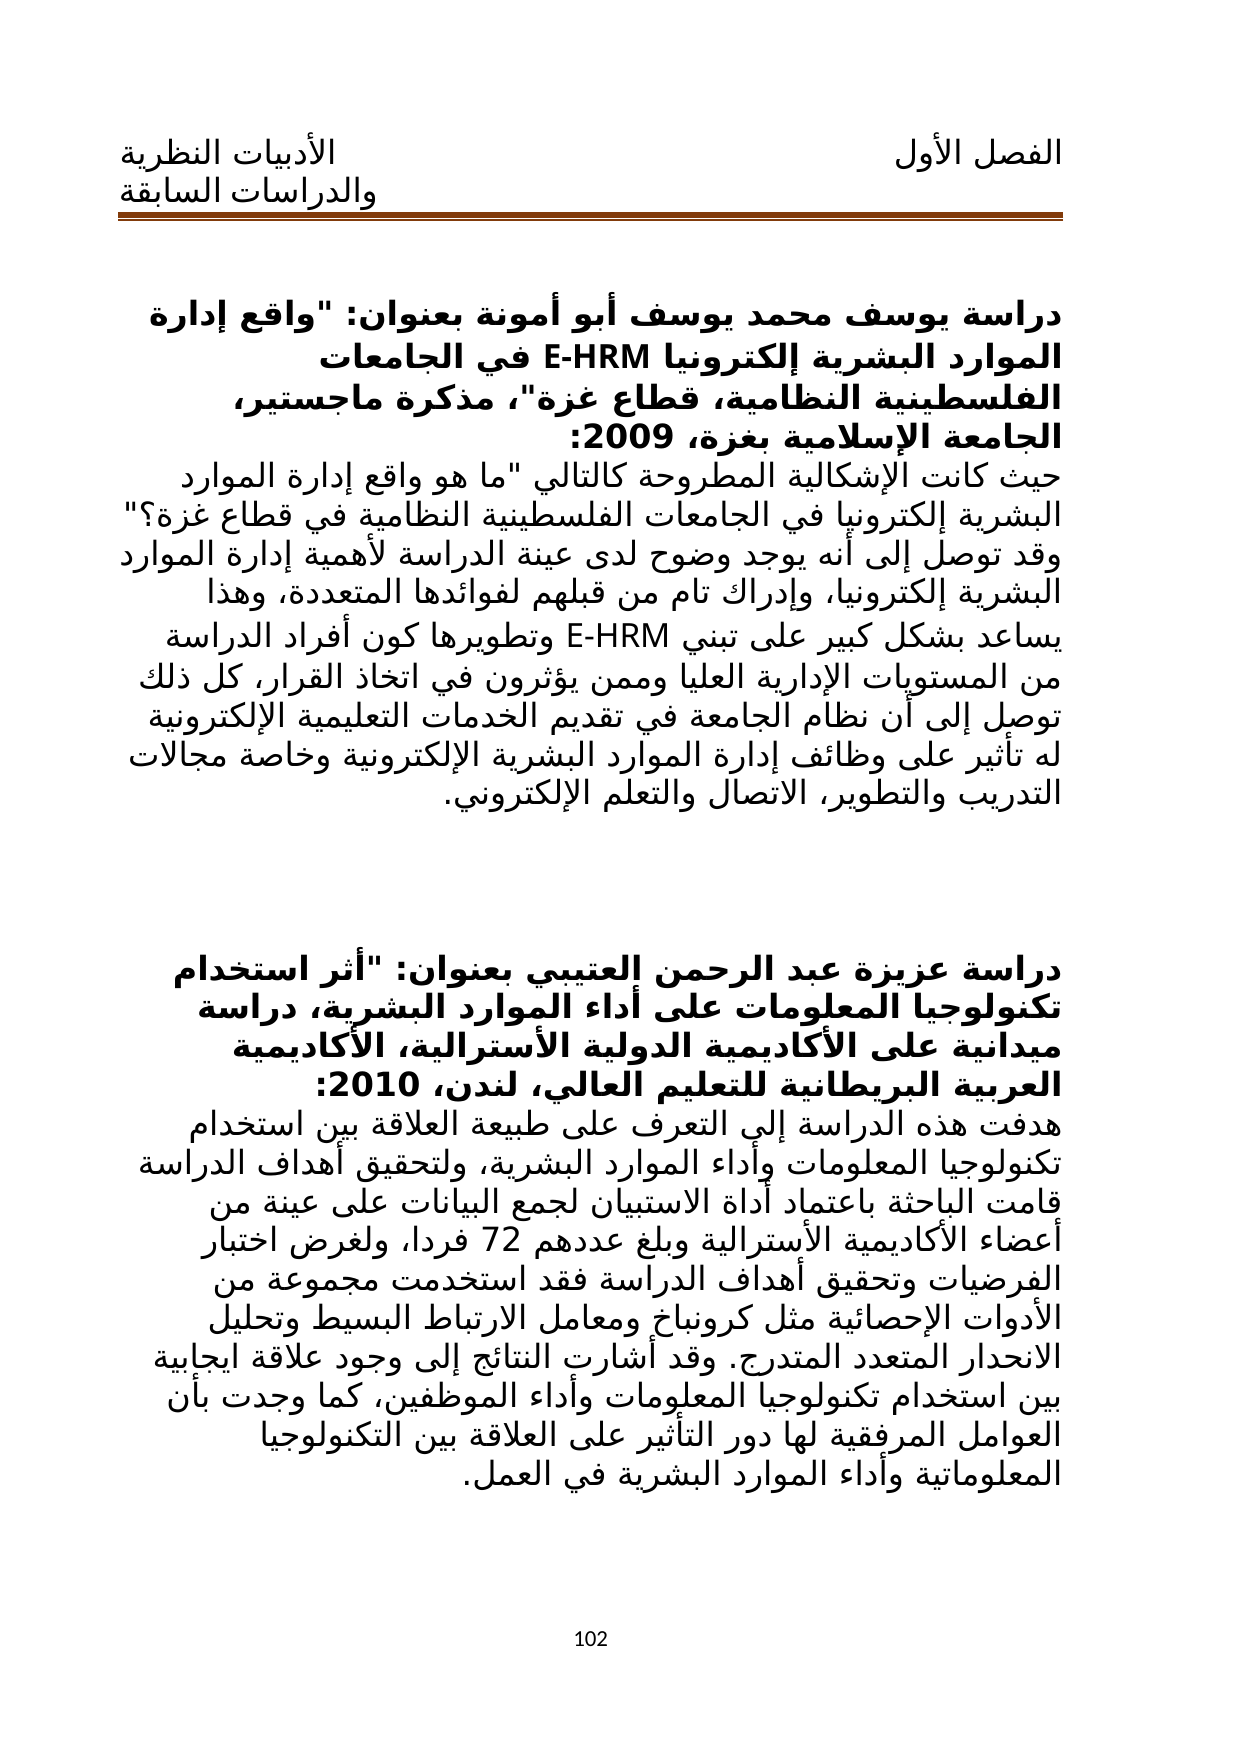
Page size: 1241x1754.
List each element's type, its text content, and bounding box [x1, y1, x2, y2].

text حيث كانت الإشكالية المطروحة كالتالي "ما هو واقع إدارة الموارد البشرية إلكترونيا في الجامعات الفلسطينية النظامية في قطاع غزة؟" وقد توصل إلى أنه يوجد وضوح لدى عينة الدراسة لأهمية إدارة الموارد البشرية إلكترونيا، وإدراك تام من قبلهم لفوائدها المتعددة، وهذا يساعد بشكل كبير على تبني E-HRM وتطويرها كون أفراد الدراسة من المستويات الإدارية العليا وممن يؤثرون في اتخاذ القرار، كل ذلك توصل إلى أن نظام الجامعة في تقديم الخدمات التعليمية الإلكترونية له تأثير على وظائف إدارة الموارد البشرية الإلكترونية وخاصة مجالات التدريب والتطوير، الاتصال والتعلم الإلكتروني. [118, 456, 1063, 813]
text هدفت هذه الدراسة إلى التعرف على طبيعة العلاقة بين استخدام تكنولوجيا المعلومات وأداء الموارد البشرية، ولتحقيق أهداف الدراسة قامت الباحثة باعتماد أداة الاستبيان لجمع البيانات على عينة من أعضاء الأكاديمية الأسترالية وبلغ عددهم 72 فردا، ولغرض اختبار الفرضيات وتحقيق أهداف الدراسة فقد استخدمت مجموعة من الأدوات الإحصائية مثل كرونباخ ومعامل الارتباط البسيط وتحليل الانحدار المتعدد المتدرج. وقد أشارت النتائج إلى وجود علاقة ايجابية بين استخدام تكنولوجيا المعلومات وأداء الموظفين، كما وجدت بأن العوامل المرفقية لها دور التأثير على العلاقة بين التكنولوجيا المعلوماتية وأداء الموارد البشرية في العمل. [118, 1104, 1063, 1493]
text دراسة يوسف محمد يوسف أبو أمونة بعنوان: "واقع إدارة الموارد البشرية إلكترونيا E-HRM في الجامعات الفلسطينية النظامية، قطاع غزة"، مذكرة ماجستير، الجامعة الإسلامية بغزة، 2009: [118, 294, 1063, 456]
text دراسة عزيزة عبد الرحمن العتيبي بعنوان: "أثر استخدام تكنولوجيا المعلومات على أداء الموارد البشرية، دراسة ميدانية على الأكاديمية الدولية الأسترالية، الأكاديمية العربية البريطانية للتعليم العالي، لندن، 2010: [118, 949, 1063, 1104]
